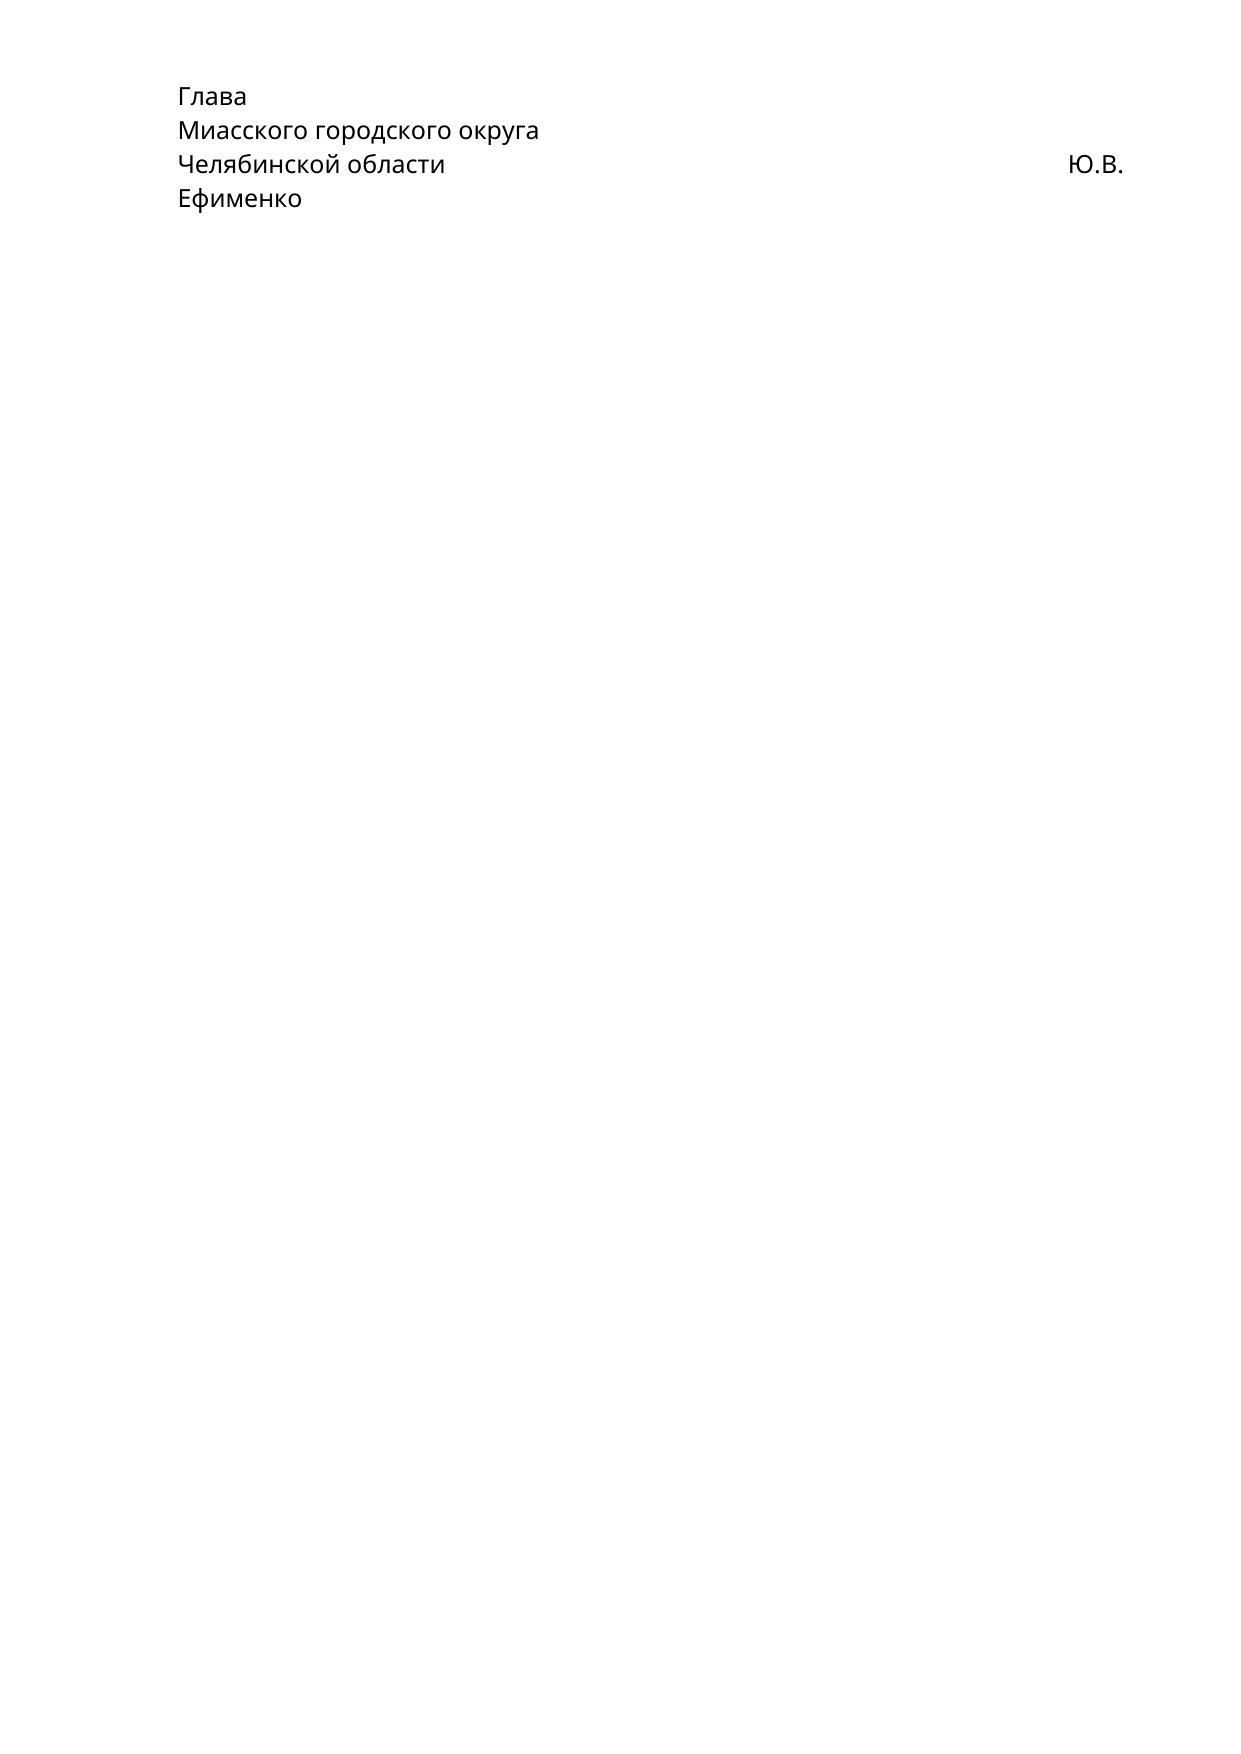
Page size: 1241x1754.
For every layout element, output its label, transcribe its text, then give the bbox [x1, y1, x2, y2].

text Миасского городского округа [177, 112, 1181, 147]
text Челябинской области Ю.В. Ефименко [177, 147, 1181, 215]
text Глава [177, 78, 1181, 112]
